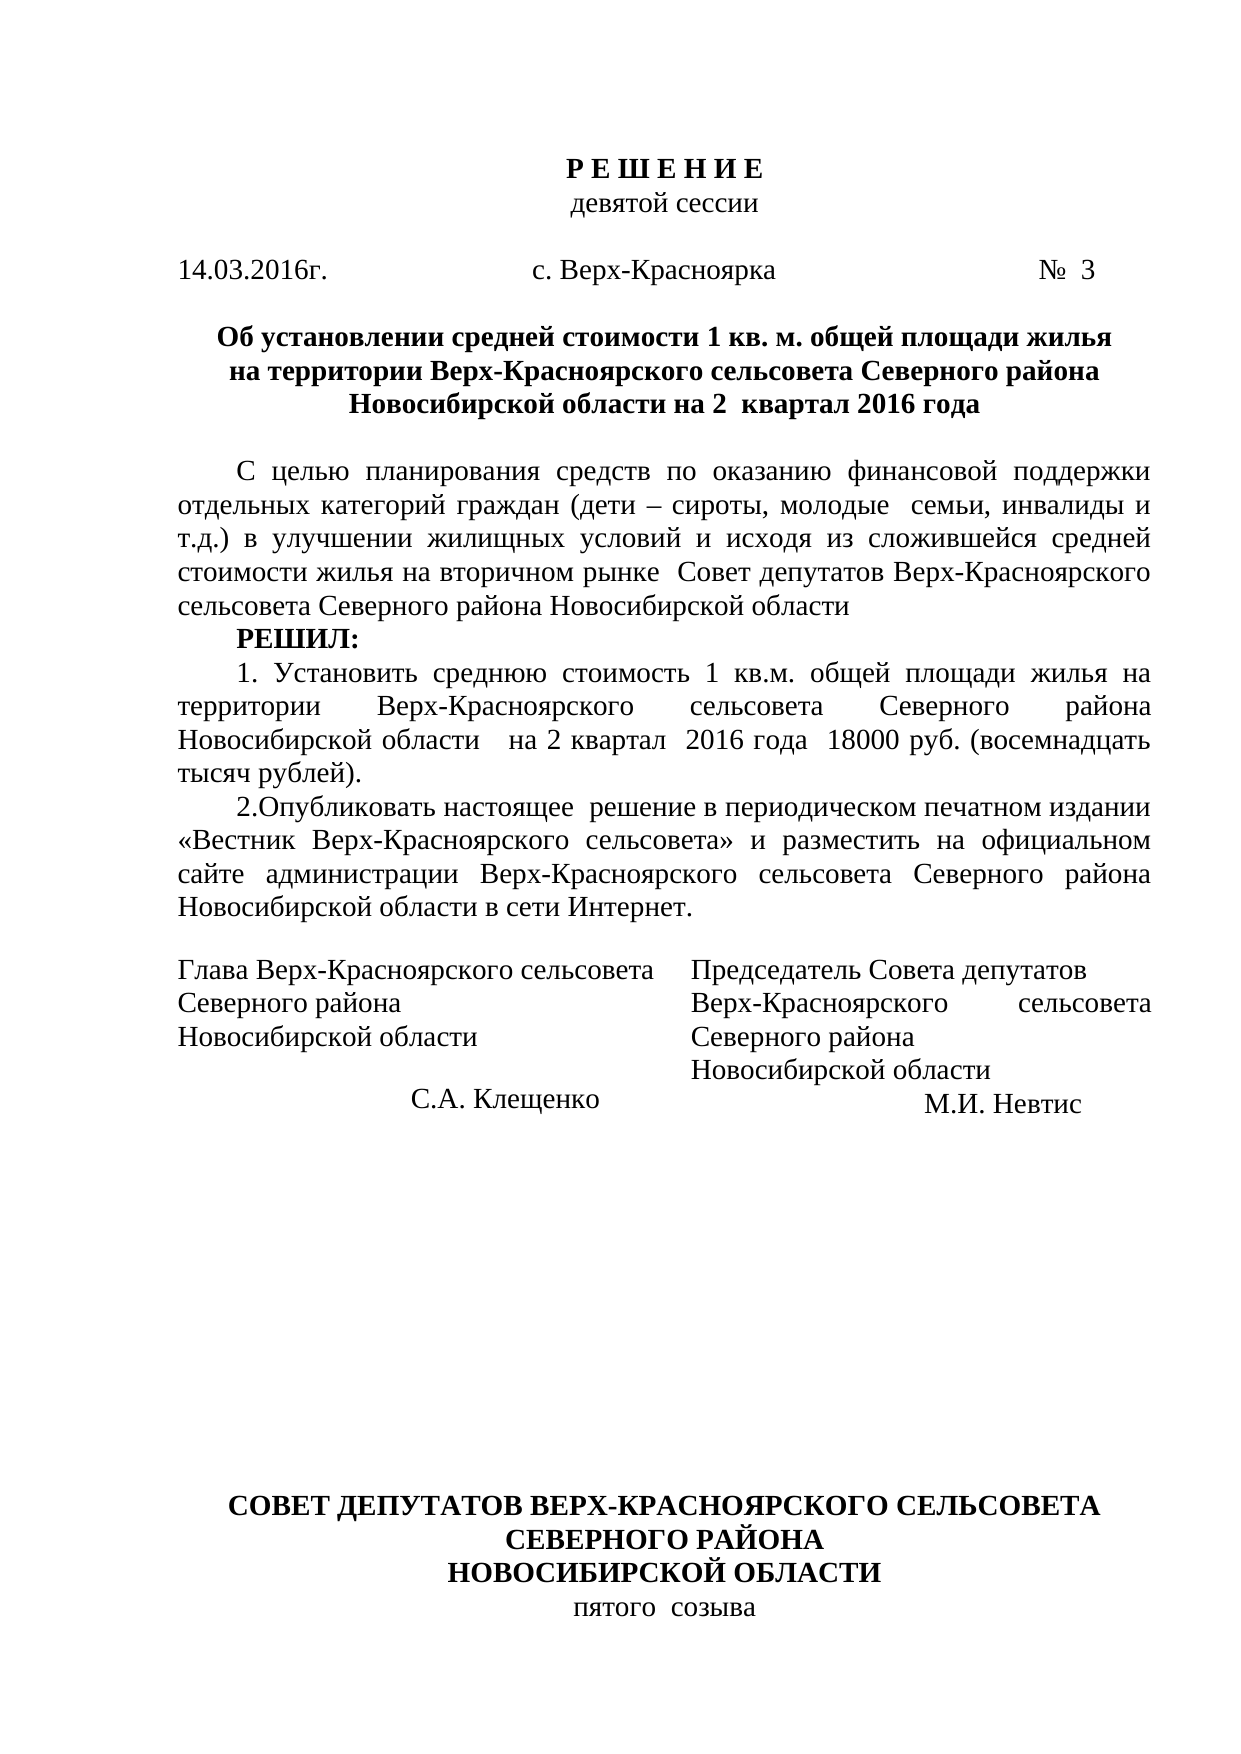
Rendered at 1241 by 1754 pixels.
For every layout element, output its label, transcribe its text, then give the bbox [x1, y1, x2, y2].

text НОВОСИБИРСКОЙ ОБЛАСТИ [177, 1556, 1152, 1589]
text С целью планирования средств по оказанию финансовой поддержки отдельных категорий граждан (дети – сироты, молодые семьи, инвалиды и т.д.) в улучшении жилищных условий и исходя из сложившейся средней стоимости жилья на вторичном рынке Совет депутатов Верх-Красноярского сельсовета Северного района Новосибирской области [177, 453, 1152, 621]
text 14.03.2016г. с. Верх-Красноярка № 3 [177, 252, 1152, 286]
text РЕШИЛ: [177, 621, 1152, 655]
text на территории Верх-Красноярского сельсовета Северного района [177, 353, 1152, 386]
text Р Е Ш Е Н И Е [177, 152, 1152, 185]
text пятого созыва [177, 1589, 1152, 1623]
text Об установлении средней стоимости 1 кв. м. общей площади жилья [177, 319, 1152, 353]
text 1. Установить среднюю стоимость 1 кв.м. общей площади жилья на территории Верх-Красноярского сельсовета Северного района Новосибирской области на 2 квартал 2016 года 18000 руб. (восемнадцать тысяч рублей). [177, 655, 1152, 789]
text Новосибирской области на 2 квартал 2016 года [177, 386, 1152, 420]
text СОВЕТ ДЕПУТАТОВ ВЕРХ-КРАСНОЯРСКОГО СЕЛЬСОВЕТА [177, 1488, 1152, 1522]
text СЕВЕРНОГО РАЙОНА [177, 1522, 1152, 1556]
table_header Председатель Совета депутатов Верх-Красноярского сельсовета Северного района Новосибирской области М.И. Невтис [679, 952, 1163, 1119]
table_header Глава Верх-Красноярского сельсовета Северного района Новосибирской области С.А. Клещенко [166, 952, 679, 1119]
text девятой сессии [177, 185, 1152, 219]
text 2.Опубликовать настоящее решение в периодическом печатном издании «Вестник Верх-Красноярского сельсовета» и разместить на официальном сайте администрации Верх-Красноярского сельсовета Северного района Новосибирской области в сети Интернет. [177, 789, 1152, 923]
